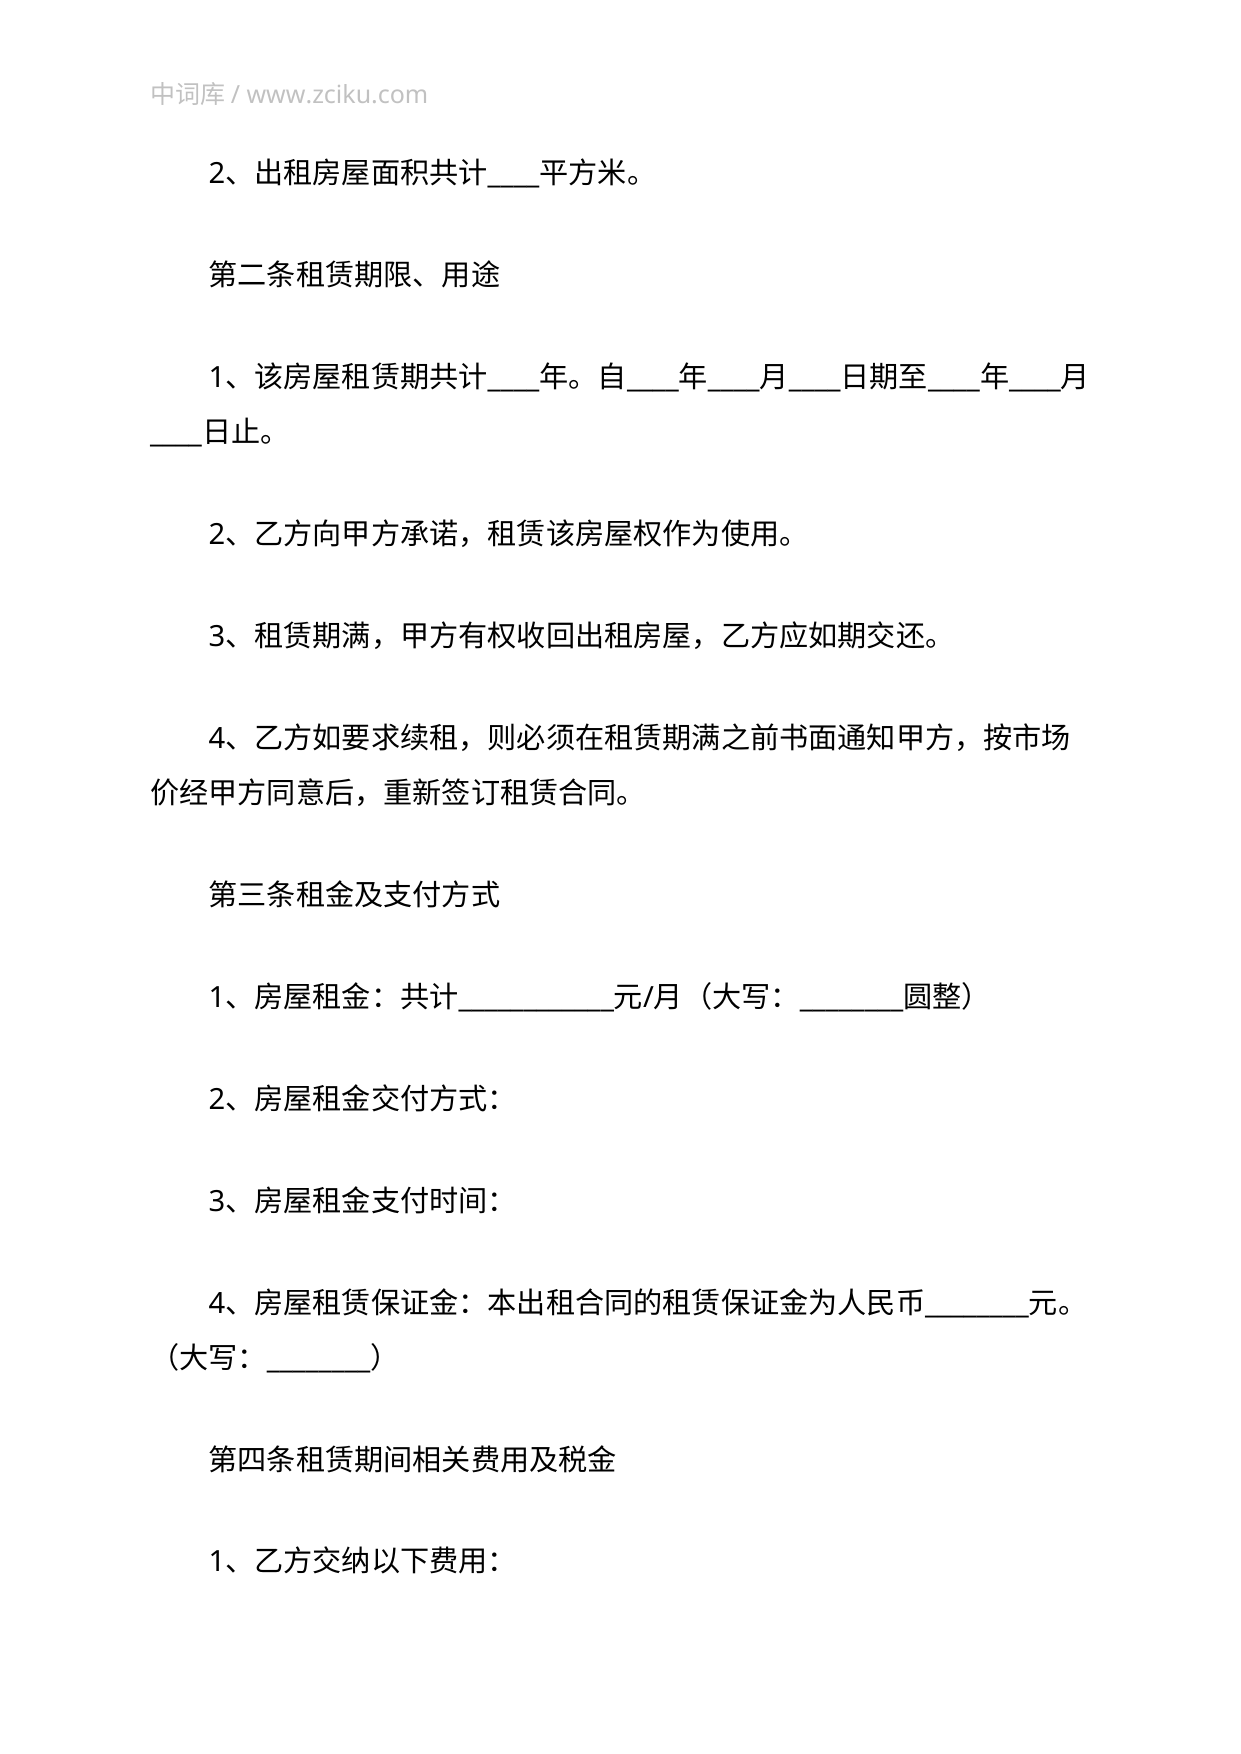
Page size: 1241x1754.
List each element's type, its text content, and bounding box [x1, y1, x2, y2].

text 2、出租房屋面积共计____平方米。 [150, 150, 1090, 192]
text 4、房屋租赁保证金：本出租合同的租赁保证金为人民币________元。（大写：________） [150, 1279, 1090, 1377]
text 第四条租赁期间相关费用及税金 [150, 1436, 1090, 1478]
text 2、乙方向甲方承诺，租赁该房屋权作为使用。 [150, 511, 1090, 553]
text 2、房屋租金交付方式： [150, 1075, 1090, 1118]
text 1、该房屋租赁期共计____年。自____年____月____日期至____年____月____日止。 [150, 354, 1090, 451]
text 1、乙方交纳以下费用： [150, 1538, 1090, 1580]
text 3、房屋租金支付时间： [150, 1177, 1090, 1219]
text 4、乙方如要求续租，则必须在租赁期满之前书面通知甲方，按市场价经甲方同意后，重新签订租赁合同。 [150, 715, 1090, 812]
text 第二条租赁期限、用途 [150, 252, 1090, 294]
text 3、租赁期满，甲方有权收回出租房屋，乙方应如期交还。 [150, 613, 1090, 655]
text 第三条租金及支付方式 [150, 871, 1090, 914]
text 1、房屋租金：共计____________元/月（大写：________圆整） [150, 973, 1090, 1016]
